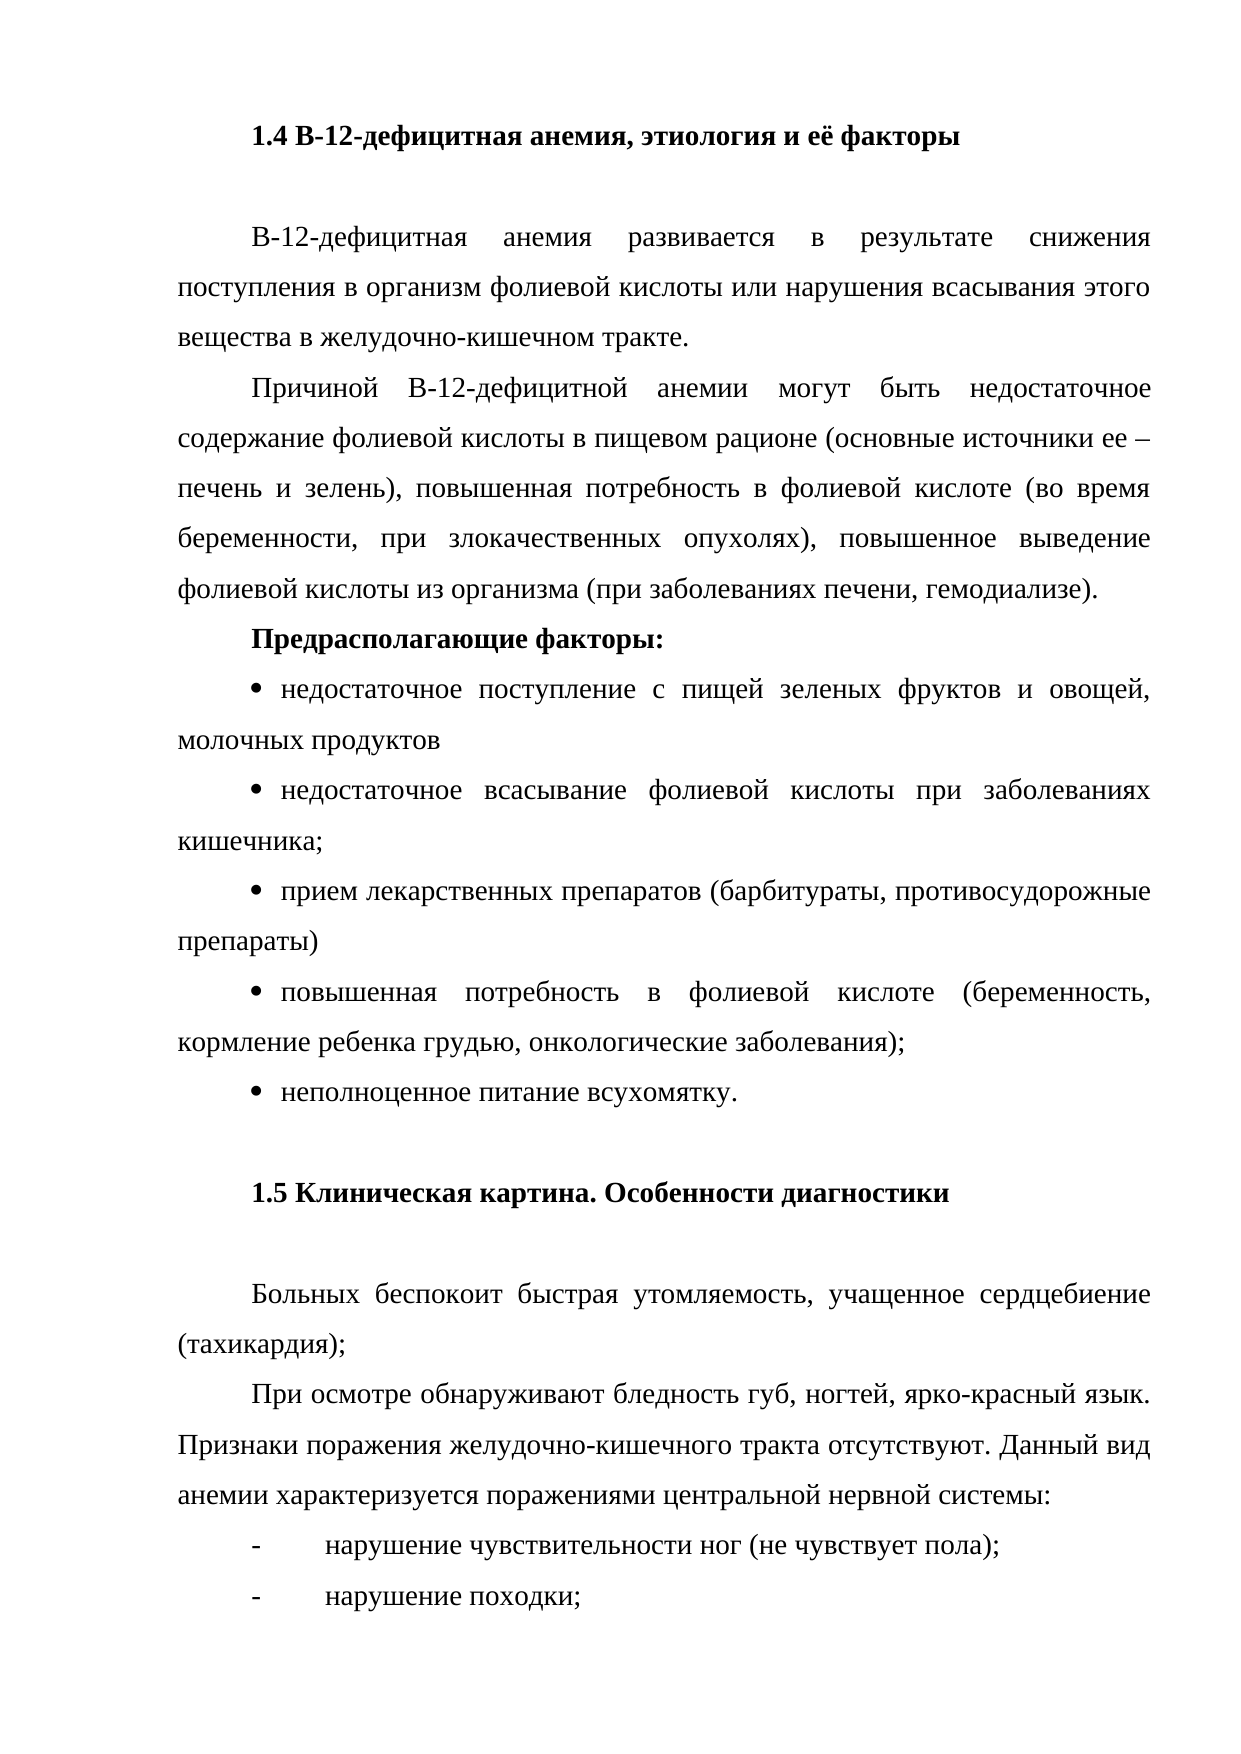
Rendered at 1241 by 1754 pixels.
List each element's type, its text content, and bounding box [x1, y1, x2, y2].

text 1.4 В-12-дефицитная анемия, этиология и её факторы [177, 118, 1152, 152]
text При осмотре обнаруживают бледность губ, ногтей, ярко-красный язык. Признаки поражения желудочно-кишечного тракта отсутствуют. Данный вид анемии характеризуется поражениями центральной нервной системы: [177, 1376, 1152, 1511]
list нарушение чувствительности ног (не чувствует пола); [177, 1527, 1152, 1561]
list неполноценное питание всухомятку. [177, 1074, 1152, 1108]
list прием лекарственных препаратов (барбитураты, противосудорожные препараты) [177, 873, 1152, 957]
list повышенная потребность в фолиевой кислоте (беременность, кормление ребенка грудью, онкологические заболевания); [177, 974, 1152, 1058]
list нарушение походки; [177, 1578, 1152, 1611]
list недостаточное поступление с пищей зеленых фруктов и овощей, молочных продуктов [177, 672, 1152, 756]
text Причиной В-12-дефицитной анемии могут быть недостаточное содержание фолиевой кислоты в пищевом рационе (основные источники ее – печень и зелень), повышенная потребность в фолиевой кислоте (во время беременности, при злокачественных опухолях), повышенное выведение фолиевой кислоты из организма (при заболеваниях печени, гемодиализе). [177, 370, 1152, 604]
list недостаточное всасывание фолиевой кислоты при заболеваниях кишечника; [177, 772, 1152, 856]
text В-12-дефицитная анемия развивается в результате снижения поступления в организм фолиевой кислоты или нарушения всасывания этого вещества в желудочно-кишечном тракте. [177, 219, 1152, 353]
text Больных беспокоит быстрая утомляемость, учащенное сердцебиение (тахикардия); [177, 1276, 1152, 1360]
text 1.5 Клиническая картина. Особенности диагностики [177, 1175, 1152, 1209]
text Предрасполагающие факторы: [177, 621, 1152, 655]
